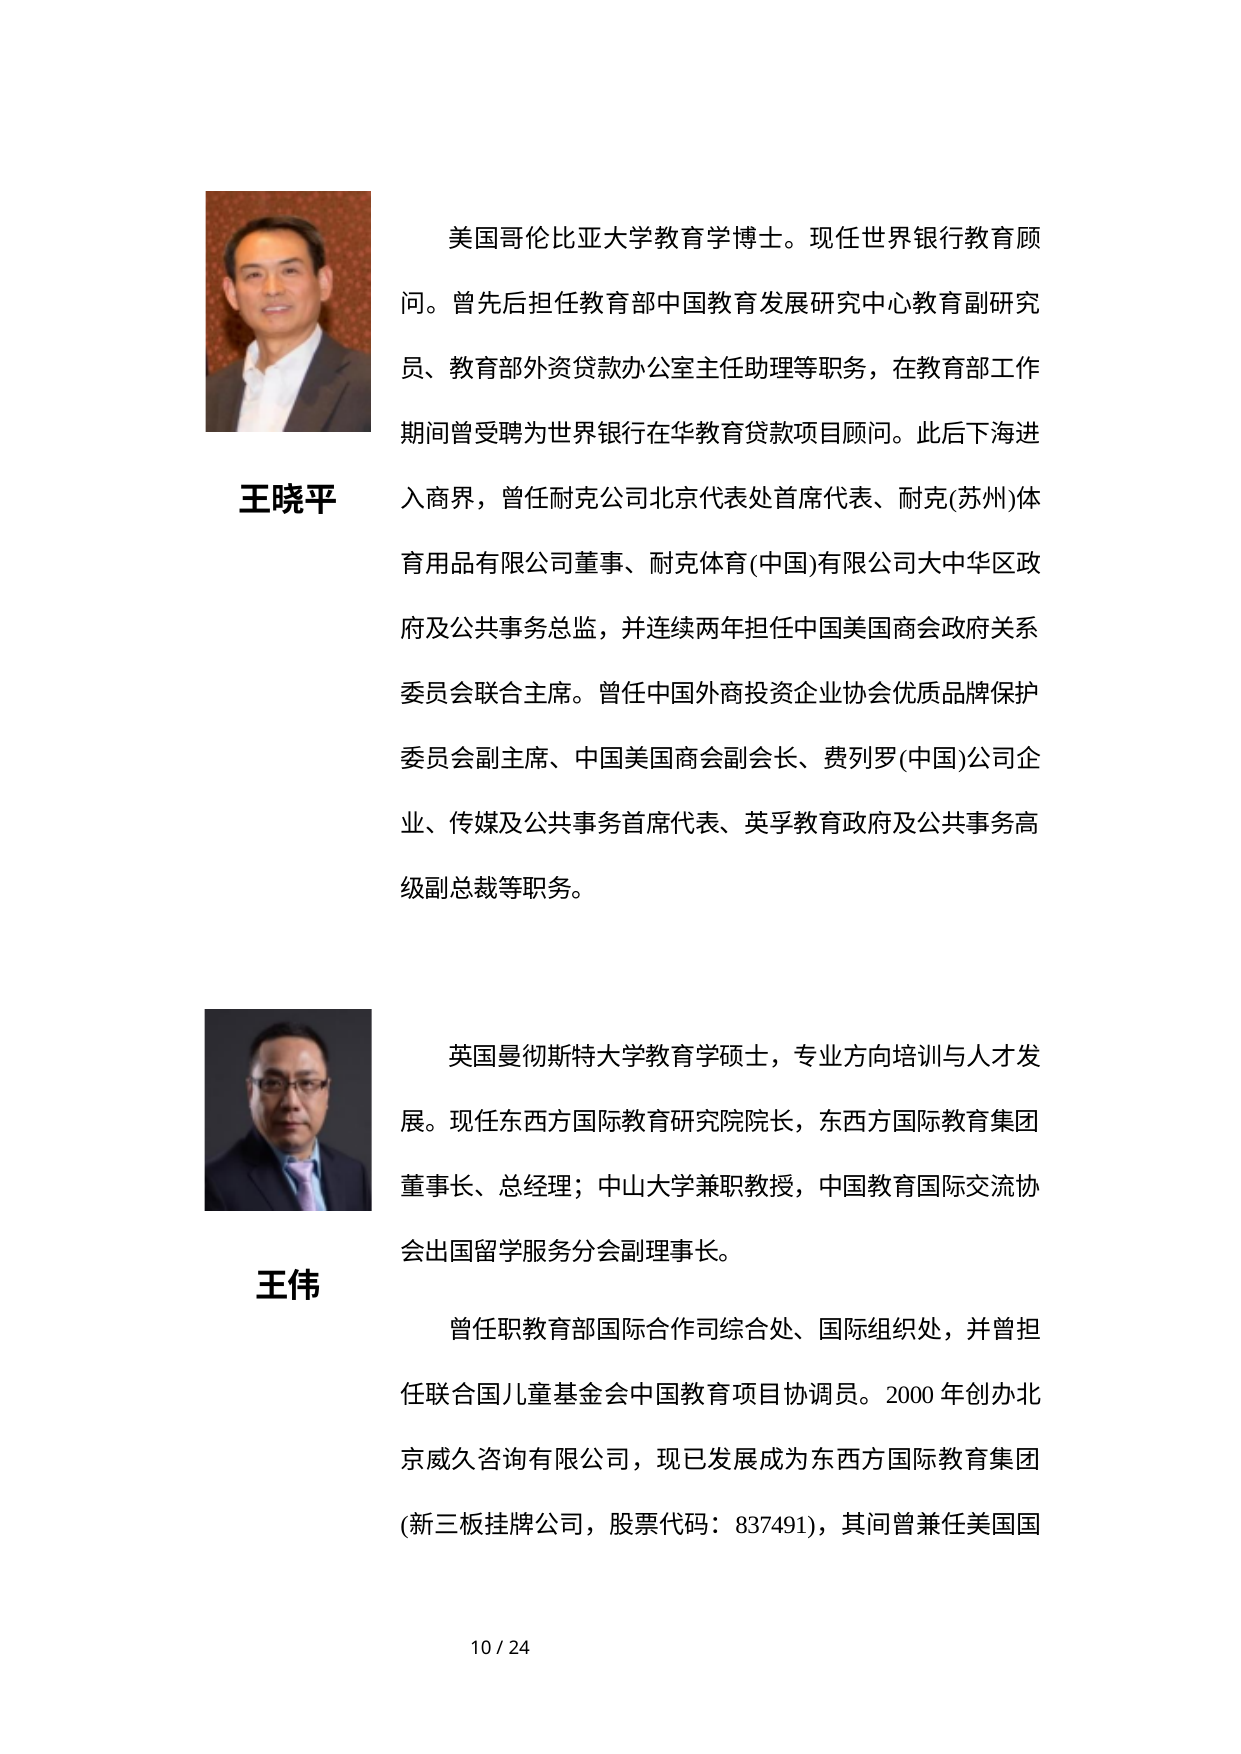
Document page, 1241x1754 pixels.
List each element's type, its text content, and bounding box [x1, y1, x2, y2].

picture [205, 191, 371, 432]
table_cell 美国哥伦比亚大学教育学博士。现任世界银行教育顾问。曾先后担任教育部中国教育发展研究中心教育副研究员、教育部外资贷款办公室主任助理等职务，在教育部工作期间曾受聘为世界银行在华教育贷款项目顾问。此后下海进入商界，曾任耐克公司北京代表处首席代表、耐克(苏州)体育用品有限公司董事、耐克体育(中国)有限公司大中华区政府及公共事务总监，并连续两年担任中国美国商会政府关系委员会联合主席。曾任中国外商投资企业协会优质品牌保护委员会副主席、中国美国商会副会长、费列罗(中国)公司企业、传媒及公共事务首席代表、英孚教育政府及公共事务高级副总裁等职务。 [389, 192, 1053, 1010]
picture [204, 1009, 372, 1211]
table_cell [389, 1010, 1053, 1555]
table_cell 王晓平 [188, 192, 389, 1010]
table_cell 王伟 [188, 1010, 389, 1555]
